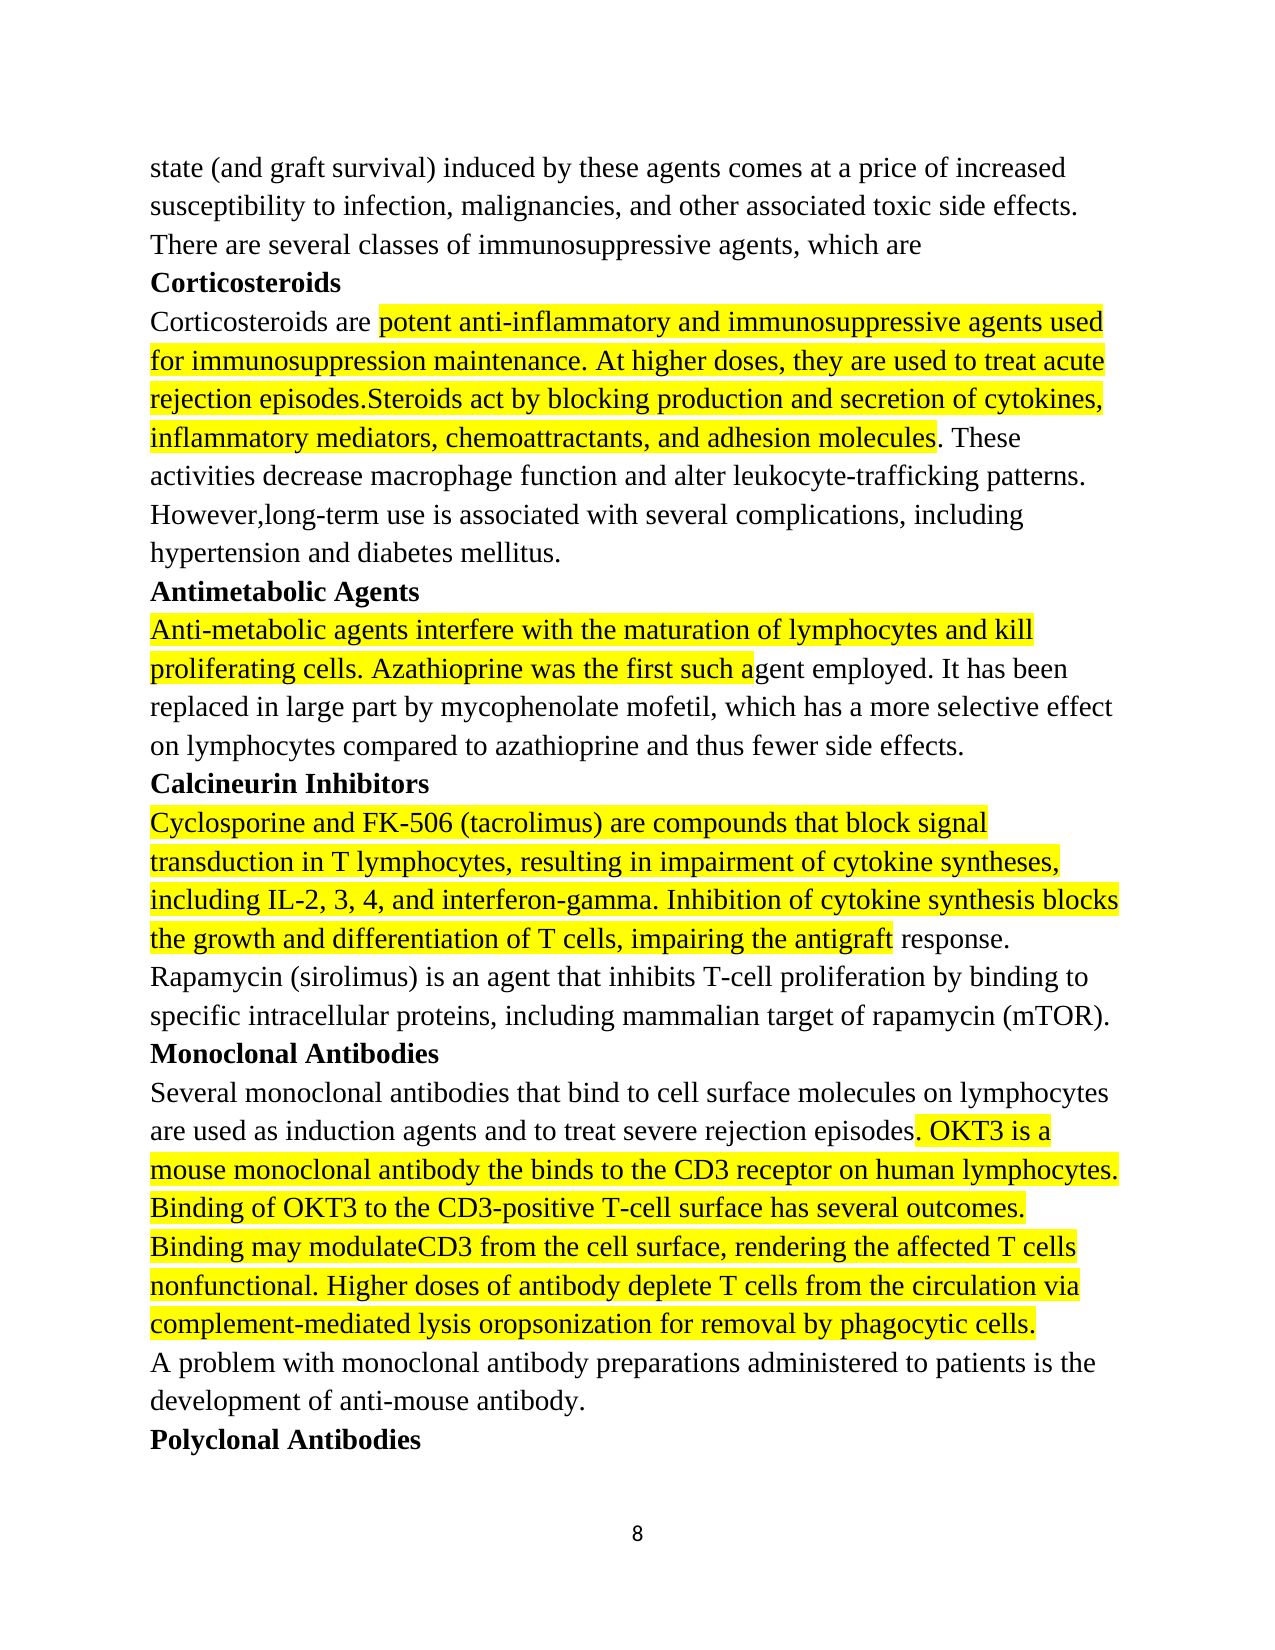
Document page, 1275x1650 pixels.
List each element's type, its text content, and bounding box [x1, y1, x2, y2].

text Calcineurin Inhibitors [150, 767, 1125, 800]
text Polyclonal Antibodies [150, 1422, 1125, 1455]
text Monoclonal Antibodies [150, 1036, 1125, 1070]
text the growth and differentiation of T cells, impairing the antigraft response. Rapamycin (sirolimus) is an agent that inhibits T-cell proliferation by binding to specific intracellular proteins, including mammalian target of rapamycin (mTOR). [150, 921, 1125, 1031]
text state (and graft survival) induced by these agents comes at a price of increased susceptibility to infection, malignancies, and other associated toxic side effects. There are several classes of immunosuppressive agents, which are [150, 150, 1125, 261]
text A problem with monoclonal antibody preparations administered to patients is the development of anti-mouse antibody. [150, 1345, 1125, 1417]
text Antimetabolic Agents [150, 574, 1125, 607]
text Several monoclonal antibodies that bind to cell surface molecules on lymphocytes are used as induction agents and to treat severe rejection episodes. OKT3 is a mouse monoclonal antibody the binds to the CD3 receptor on human lymphocytes. Binding of OKT3 to the CD3-positive T-cell surface has several outcomes. Binding may modulateCD3 from the cell surface, rendering the affected T cells [150, 1075, 1125, 1263]
text Cyclosporine and FK-506 (tacrolimus) are compounds that block signal transduction in T lymphocytes, resulting in impairment of cytokine syntheses, including IL-2, 3, 4, and interferon-gamma. Inhibition of cytokine synthesis blocks [150, 805, 1125, 916]
text Corticosteroids are potent anti-inflammatory and immunosuppressive agents used for immunosuppression maintenance. At higher doses, they are used to treat acute rejection episodes.Steroids act by blocking production and secretion of cytokines, inflammatory mediators, chemoattractants, and adhesion molecules. These activities decrease macrophage function and alter leukocyte-trafficking patterns. However,long-term use is associated with several complications, including [150, 304, 1125, 530]
text on lymphocytes compared to azathioprine and thus fewer side effects. [150, 728, 1125, 762]
text nonfunctional. Higher doses of antibody deplete T cells from the circulation via complement-mediated lysis oropsonization for removal by phagocytic cells. [150, 1268, 1125, 1340]
text Anti-metabolic agents interfere with the maturation of lymphocytes and kill proliferating cells. Azathioprine was the first such agent employed. It has been replaced in large part by mycophenolate mofetil, which has a more selective effect [150, 612, 1125, 723]
text Corticosteroids [150, 266, 1125, 299]
text hypertension and diabetes mellitus. [150, 535, 1125, 569]
